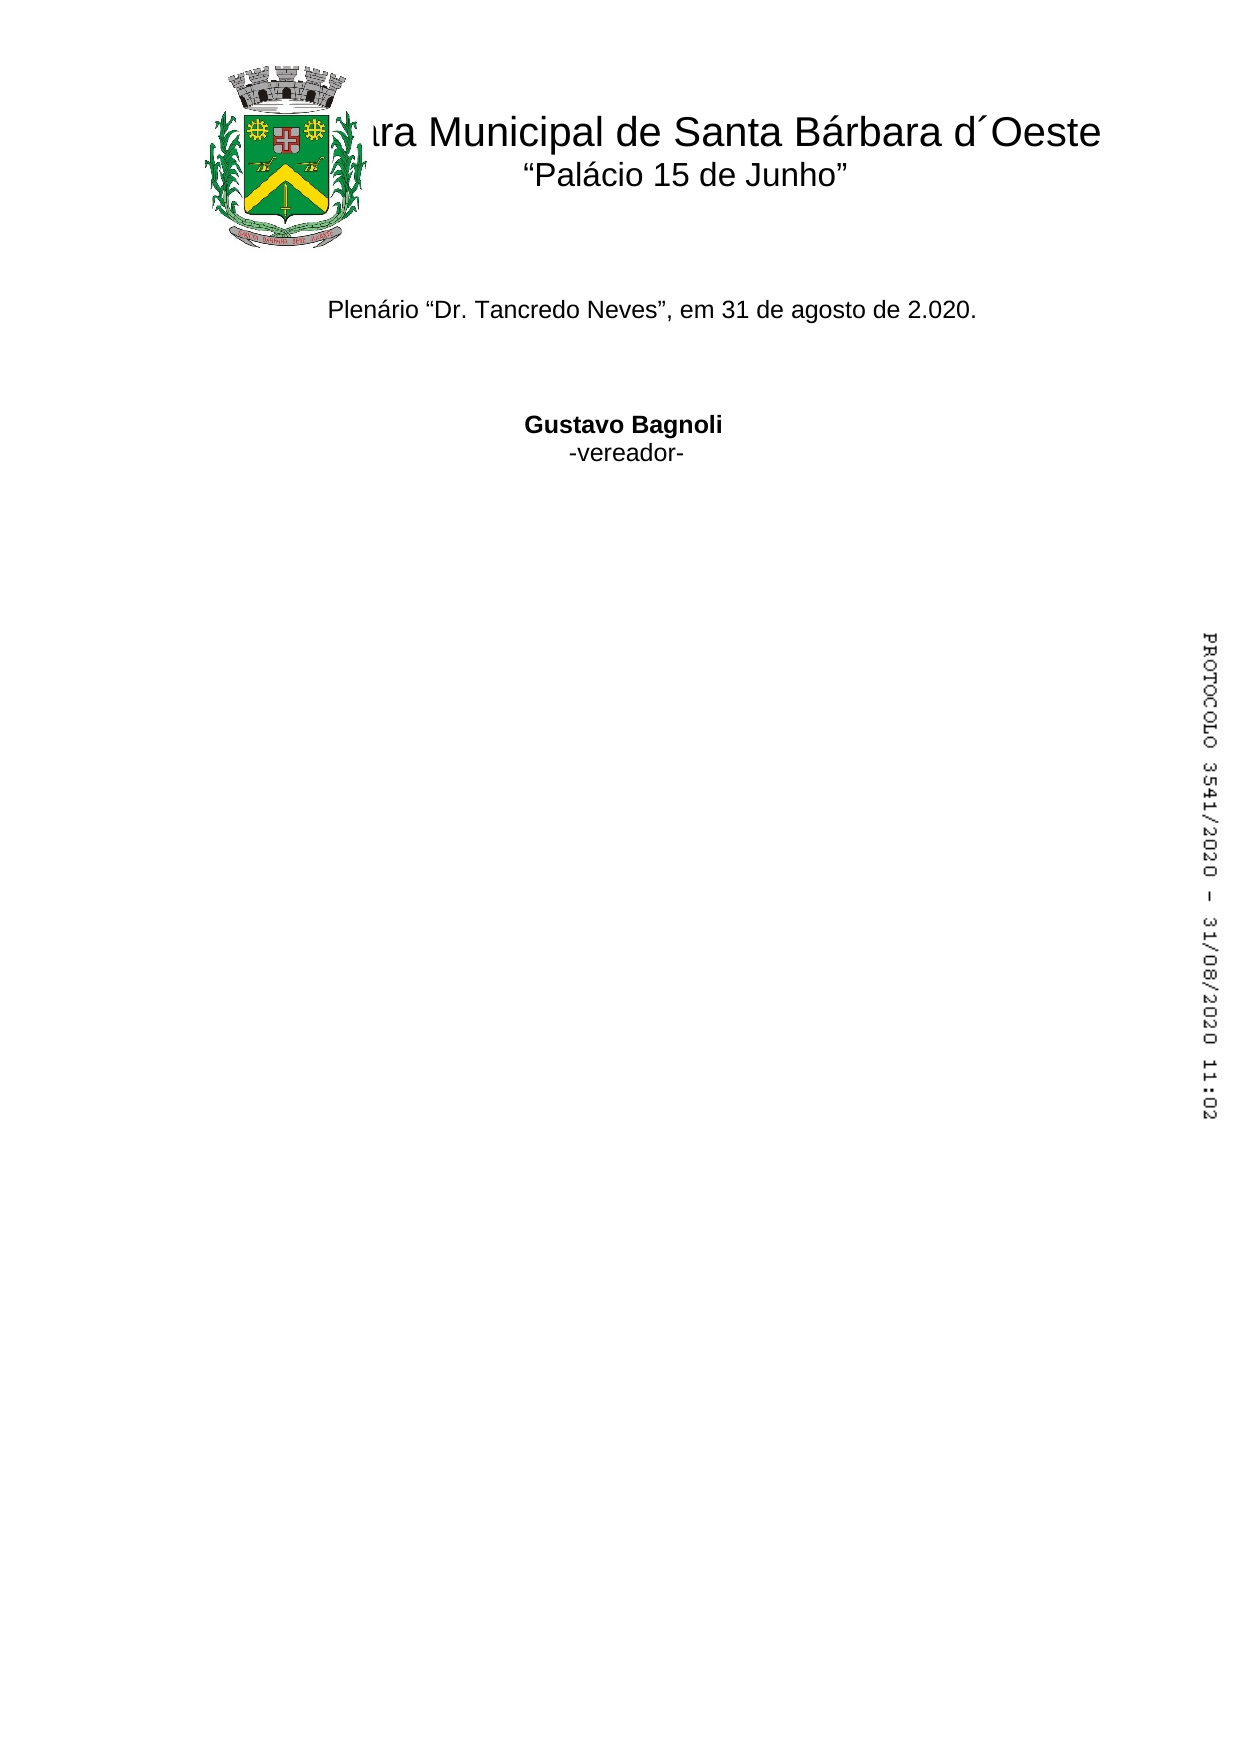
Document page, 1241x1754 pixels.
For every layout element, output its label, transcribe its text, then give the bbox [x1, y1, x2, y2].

text Gustavo Bagnoli [177, 409, 1063, 438]
picture [1177, 629, 1241, 1125]
text -vereador- [177, 438, 1063, 467]
picture [204, 66, 374, 255]
text Plenário “Dr. Tancredo Neves”, em 31 de agosto de 2.020. [177, 294, 1063, 323]
